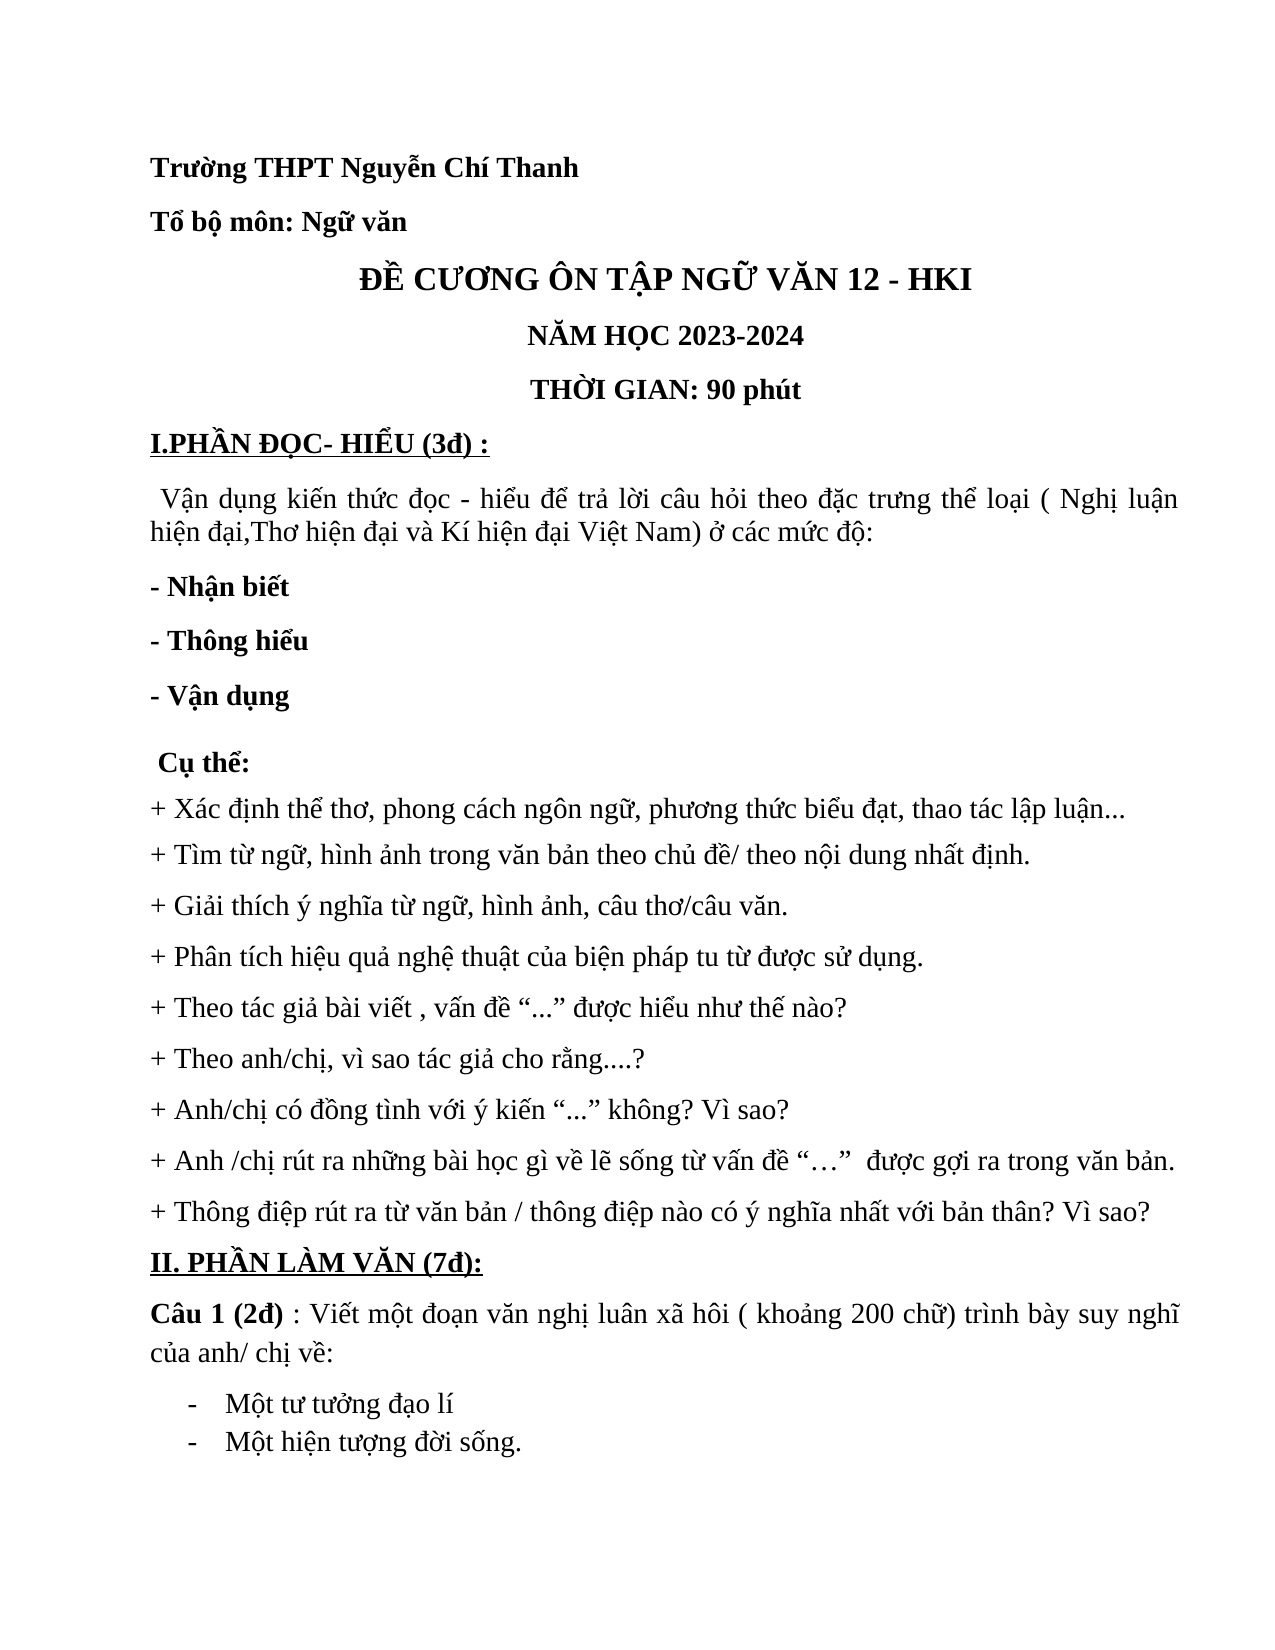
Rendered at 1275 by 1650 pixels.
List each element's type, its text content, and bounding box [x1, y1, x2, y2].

text + Anh/chị có đồng tình với ý kiến “...” không? Vì sao? [150, 1092, 1181, 1126]
text I.PHẦN ĐỌC- HIỂU (3đ) : [150, 427, 1181, 460]
list Một hiện tượng đời sống. [187, 1424, 1181, 1458]
text ĐỀ CƯƠNG ÔN TẬP NGỮ VĂN 12 - HKI [150, 259, 1181, 297]
list Một tư tưởng đạo lí [187, 1386, 1181, 1419]
text Vận dụng kiến thức đọc - hiểu để trả lời câu hỏi theo đặc trưng thể loại ( Nghị luận hiện đại,Thơ hiện đại và Kí hiện đại Việt Nam) ở các mức độ: [150, 481, 1181, 548]
text + Anh /chị rút ra những bài học gì về lẽ sống từ vấn đề “…” được gợi ra trong văn bản. [150, 1143, 1181, 1177]
text + Giải thích ý nghĩa từ ngữ, hình ảnh, câu thơ/câu văn. [150, 888, 1181, 921]
text Trường THPT Nguyễn Chí Thanh [150, 150, 1181, 183]
text + Theo anh/chị, vì sao tác giả cho rằng....? [150, 1041, 1181, 1074]
text Câu 1 (2đ) : Viết một đoạn văn nghị luân xã hôi ( khoảng 200 chữ) trình bày suy nghĩ của anh/ chị về: [150, 1296, 1181, 1368]
text + Thông điệp rút ra từ văn bản / thông điệp nào có ý nghĩa nhất với bản thân? Vì sao? [150, 1194, 1181, 1228]
text THỜI GIAN: 90 phút [150, 372, 1181, 406]
text II. PHẦN LÀM VĂN (7đ): [150, 1245, 1181, 1279]
text Tổ bộ môn: Ngữ văn [150, 204, 1181, 238]
text - Thông hiểu [150, 623, 1181, 657]
text Cụ thể: [150, 745, 1181, 778]
text + Theo tác giả bài viết , vấn đề “...” được hiểu như thế nào? [150, 990, 1181, 1023]
text - Vận dụng [150, 678, 1181, 711]
text + Tìm từ ngữ, hình ảnh trong văn bản theo chủ đề/ theo nội dung nhất định. [150, 837, 1181, 870]
text + Phân tích hiệu quả nghệ thuật của biện pháp tu từ được sử dụng. [150, 939, 1181, 972]
text - Nhận biết [150, 569, 1181, 602]
text + Xác định thể thơ, phong cách ngôn ngữ, phương thức biểu đạt, thao tác lập luận... [150, 791, 1181, 824]
text NĂM HỌC 2023-2024 [150, 318, 1181, 351]
